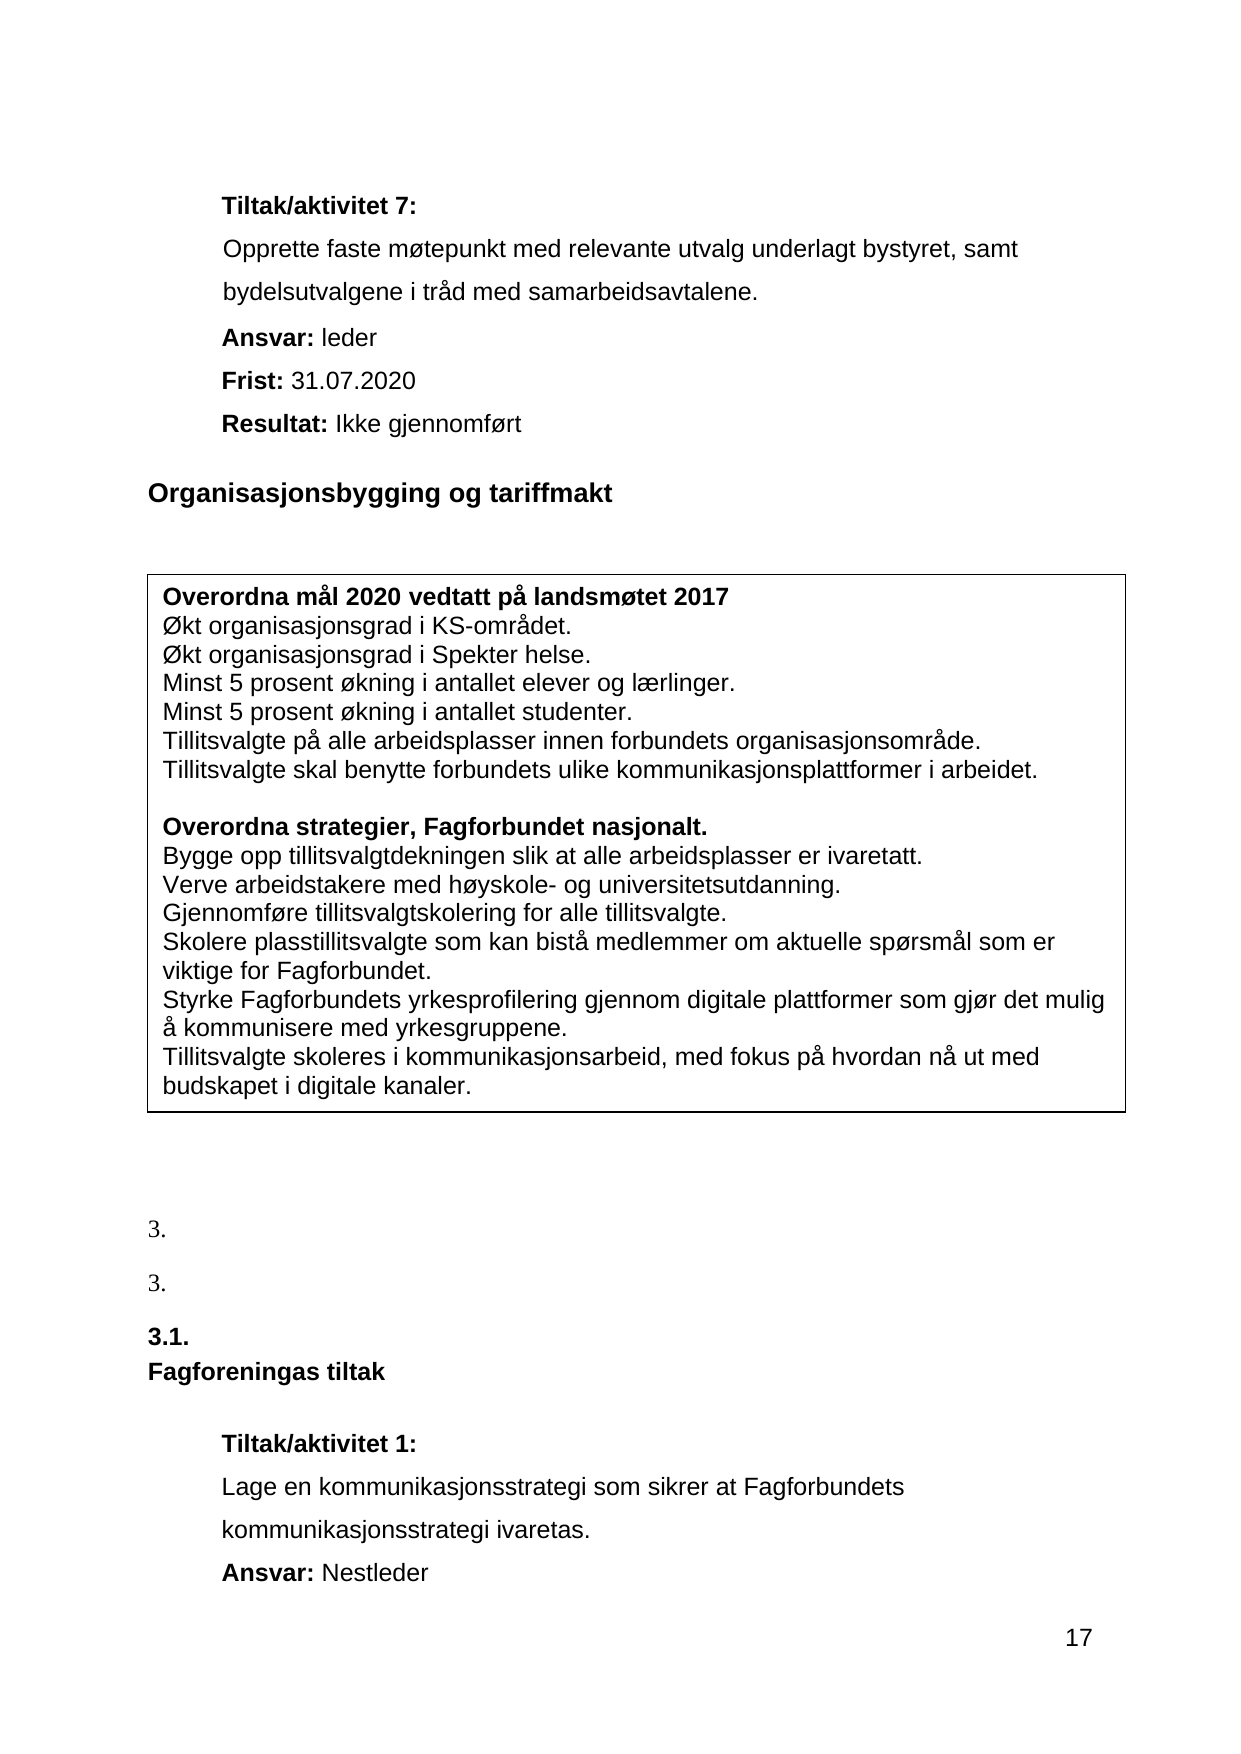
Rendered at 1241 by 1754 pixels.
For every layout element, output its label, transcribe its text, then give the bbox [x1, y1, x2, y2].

text Ansvar: leder [221, 323, 1093, 352]
text Ansvar: Nestleder [221, 1558, 1093, 1587]
text Resultat: Ikke gjennomført [221, 409, 1093, 438]
text Frist: 31.07.2020 [221, 366, 1093, 395]
text Tiltak/aktivitet 1: [221, 1429, 1093, 1457]
text Fagforeningas tiltak [148, 1357, 1093, 1386]
text Opprette faste møtepunkt med relevante utvalg underlagt bystyret, samt bydelsutvalgene i tråd med samarbeidsavtalene. [223, 234, 1093, 306]
text Tiltak/aktivitet 7: [221, 191, 1093, 219]
text Lage en kommunikasjonsstrategi som sikrer at Fagforbundets kommunikasjonsstrategi ivaretas. [221, 1472, 1093, 1544]
subtitle Organisasjonsbygging og tariffmakt [148, 477, 1093, 508]
